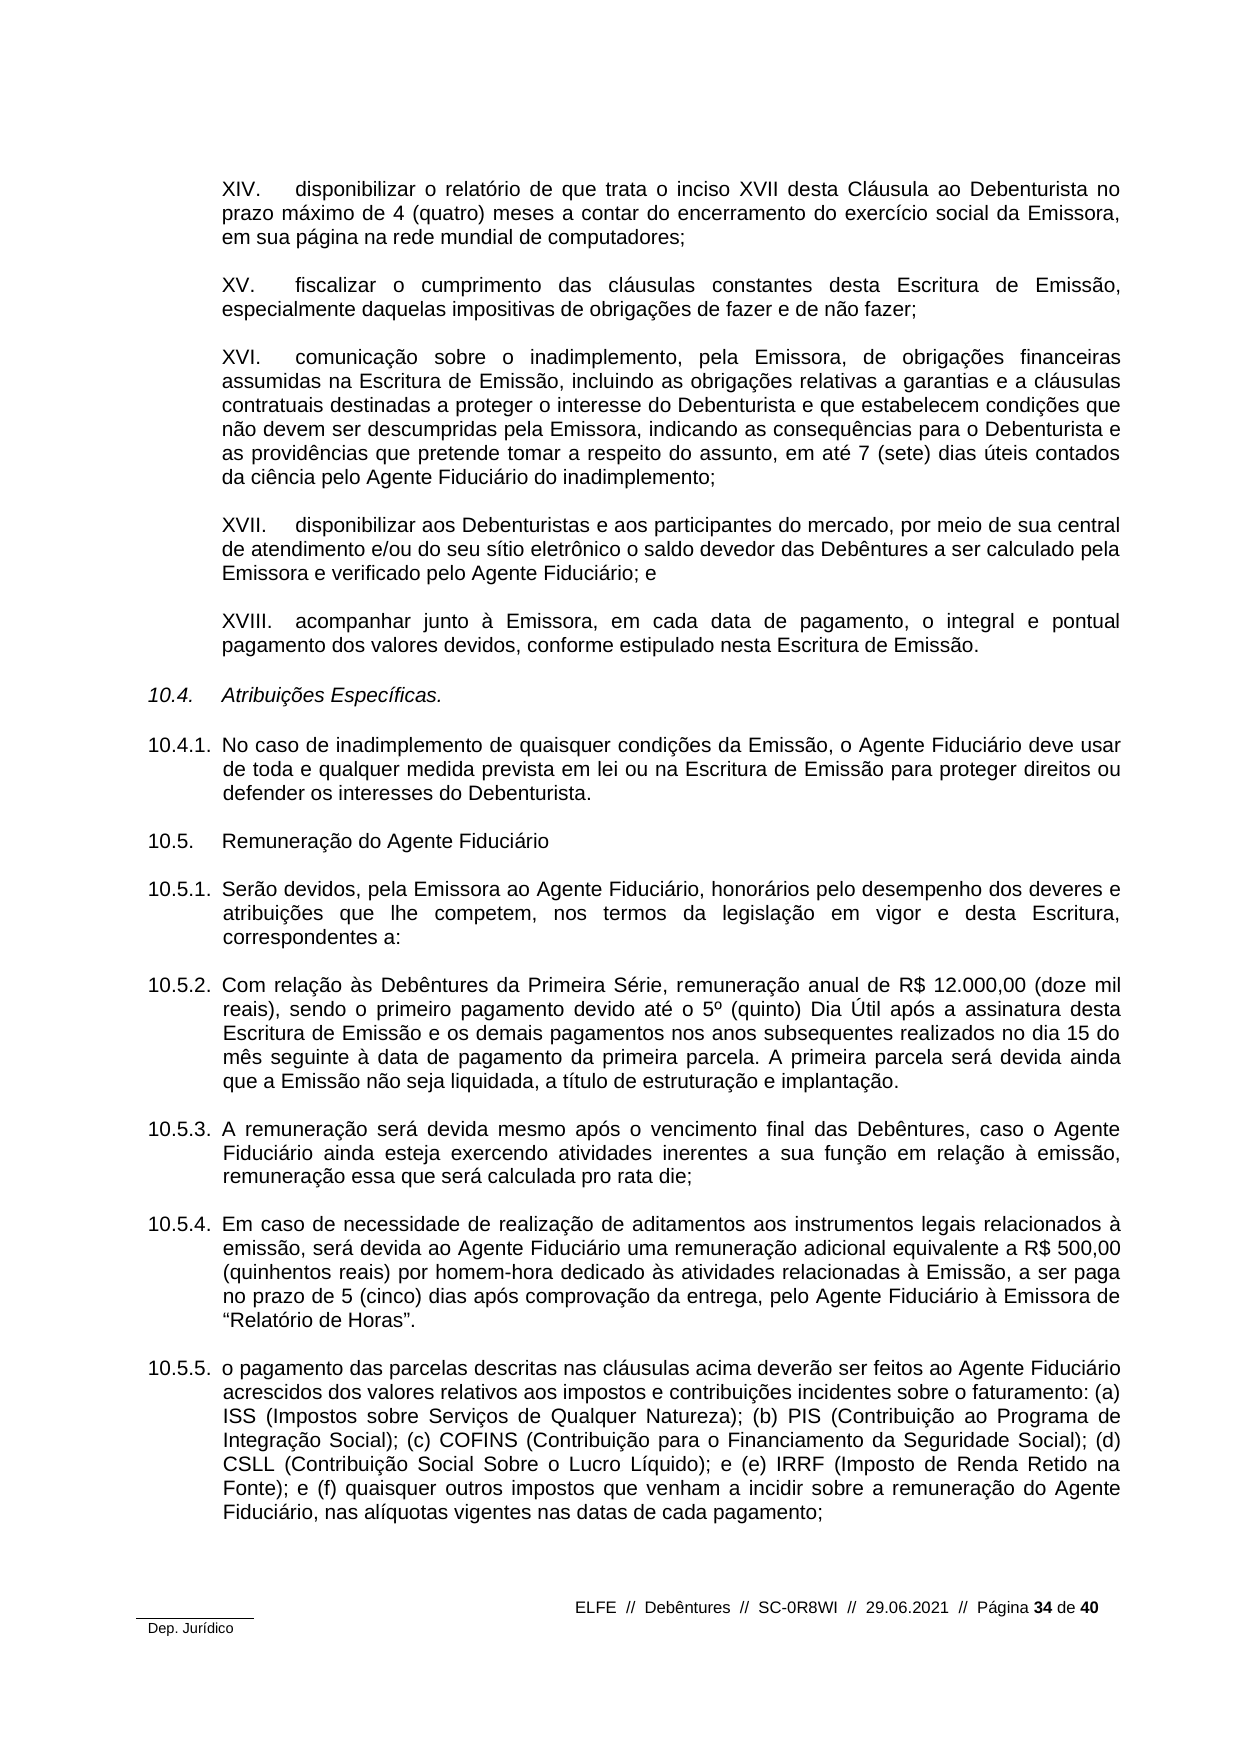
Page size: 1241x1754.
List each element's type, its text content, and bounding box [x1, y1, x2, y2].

list acompanhar junto à Emissora, em cada data de pagamento, o integral e pontual pagamento dos valores devidos, conforme estipulado nesta Escritura de Emissão. [222, 608, 1122, 656]
list Em caso de necessidade de realização de aditamentos aos instrumentos legais relacionados à emissão, será devida ao Agente Fiduciário uma remuneração adicional equivalente a R$ 500,00 (quinhentos reais) por homem-hora dedicado às atividades relacionadas à Emissão, a ser paga no prazo de 5 (cinco) dias após comprovação da entrega, pelo Agente Fiduciário à Emissora de “Relatório de Horas”. [148, 1212, 1122, 1332]
list Com relação às Debêntures da Primeira Série, remuneração anual de R$ 12.000,00 (doze mil reais), sendo o primeiro pagamento devido até o 5º (quinto) Dia Útil após a assinatura desta Escritura de Emissão e os demais pagamentos nos anos subsequentes realizados no dia 15 do mês seguinte à data de pagamento da primeira parcela. A primeira parcela será devida ainda que a Emissão não seja liquidada, a título de estruturação e implantação. [148, 973, 1122, 1092]
list comunicação sobre o inadimplemento, pela Emissora, de obrigações financeiras assumidas na Escritura de Emissão, incluindo as obrigações relativas a garantias e a cláusulas contratuais destinadas a proteger o interesse do Debenturista e que estabelecem condições que não devem ser descumpridas pela Emissora, indicando as consequências para o Debenturista e as providências que pretende tomar a respeito do assunto, em até 7 (sete) dias úteis contados da ciência pelo Agente Fiduciário do inadimplemento; [222, 345, 1122, 489]
list No caso de inadimplemento de quaisquer condições da Emissão, o Agente Fiduciário deve usar de toda e qualquer medida prevista em lei ou na Escritura de Emissão para proteger direitos ou defender os interesses do Debenturista. [148, 733, 1122, 805]
list A remuneração será devida mesmo após o vencimento final das Debêntures, caso o Agente Fiduciário ainda esteja exercendo atividades inerentes a sua função em relação à emissão, remuneração essa que será calculada pro rata die; [148, 1116, 1122, 1188]
list fiscalizar o cumprimento das cláusulas constantes desta Escritura de Emissão, especialmente daquelas impositivas de obrigações de fazer e de não fazer; [222, 273, 1122, 321]
list Atribuições Específicas. [148, 683, 1122, 707]
list o pagamento das parcelas descritas nas cláusulas acima deverão ser feitos ao Agente Fiduciário acrescidos dos valores relativos aos impostos e contribuições incidentes sobre o faturamento: (a) ISS (Impostos sobre Serviços de Qualquer Natureza); (b) PIS (Contribuição ao Programa de Integração Social); (c) COFINS (Contribuição para o Financiamento da Seguridade Social); (d) CSLL (Contribuição Social Sobre o Lucro Líquido); e (e) IRRF (Imposto de Renda Retido na Fonte); e (f) quaisquer outros impostos que venham a incidir sobre a remuneração do Agente Fiduciário, nas alíquotas vigentes nas datas de cada pagamento; [148, 1356, 1122, 1524]
list Remuneração do Agente Fiduciário [148, 829, 1122, 853]
list disponibilizar o relatório de que trata o inciso XVII desta Cláusula ao Debenturista no prazo máximo de 4 (quatro) meses a contar do encerramento do exercício social da Emissora, em sua página na rede mundial de computadores; [222, 177, 1122, 249]
list disponibilizar aos Debenturistas e aos participantes do mercado, por meio de sua central de atendimento e/ou do seu sítio eletrônico o saldo devedor das Debêntures a ser calculado pela Emissora e verificado pelo Agente Fiduciário; e [222, 513, 1122, 584]
list Serão devidos, pela Emissora ao Agente Fiduciário, honorários pelo desempenho dos deveres e atribuições que lhe competem, nos termos da legislação em vigor e desta Escritura, correspondentes a: [148, 877, 1122, 949]
